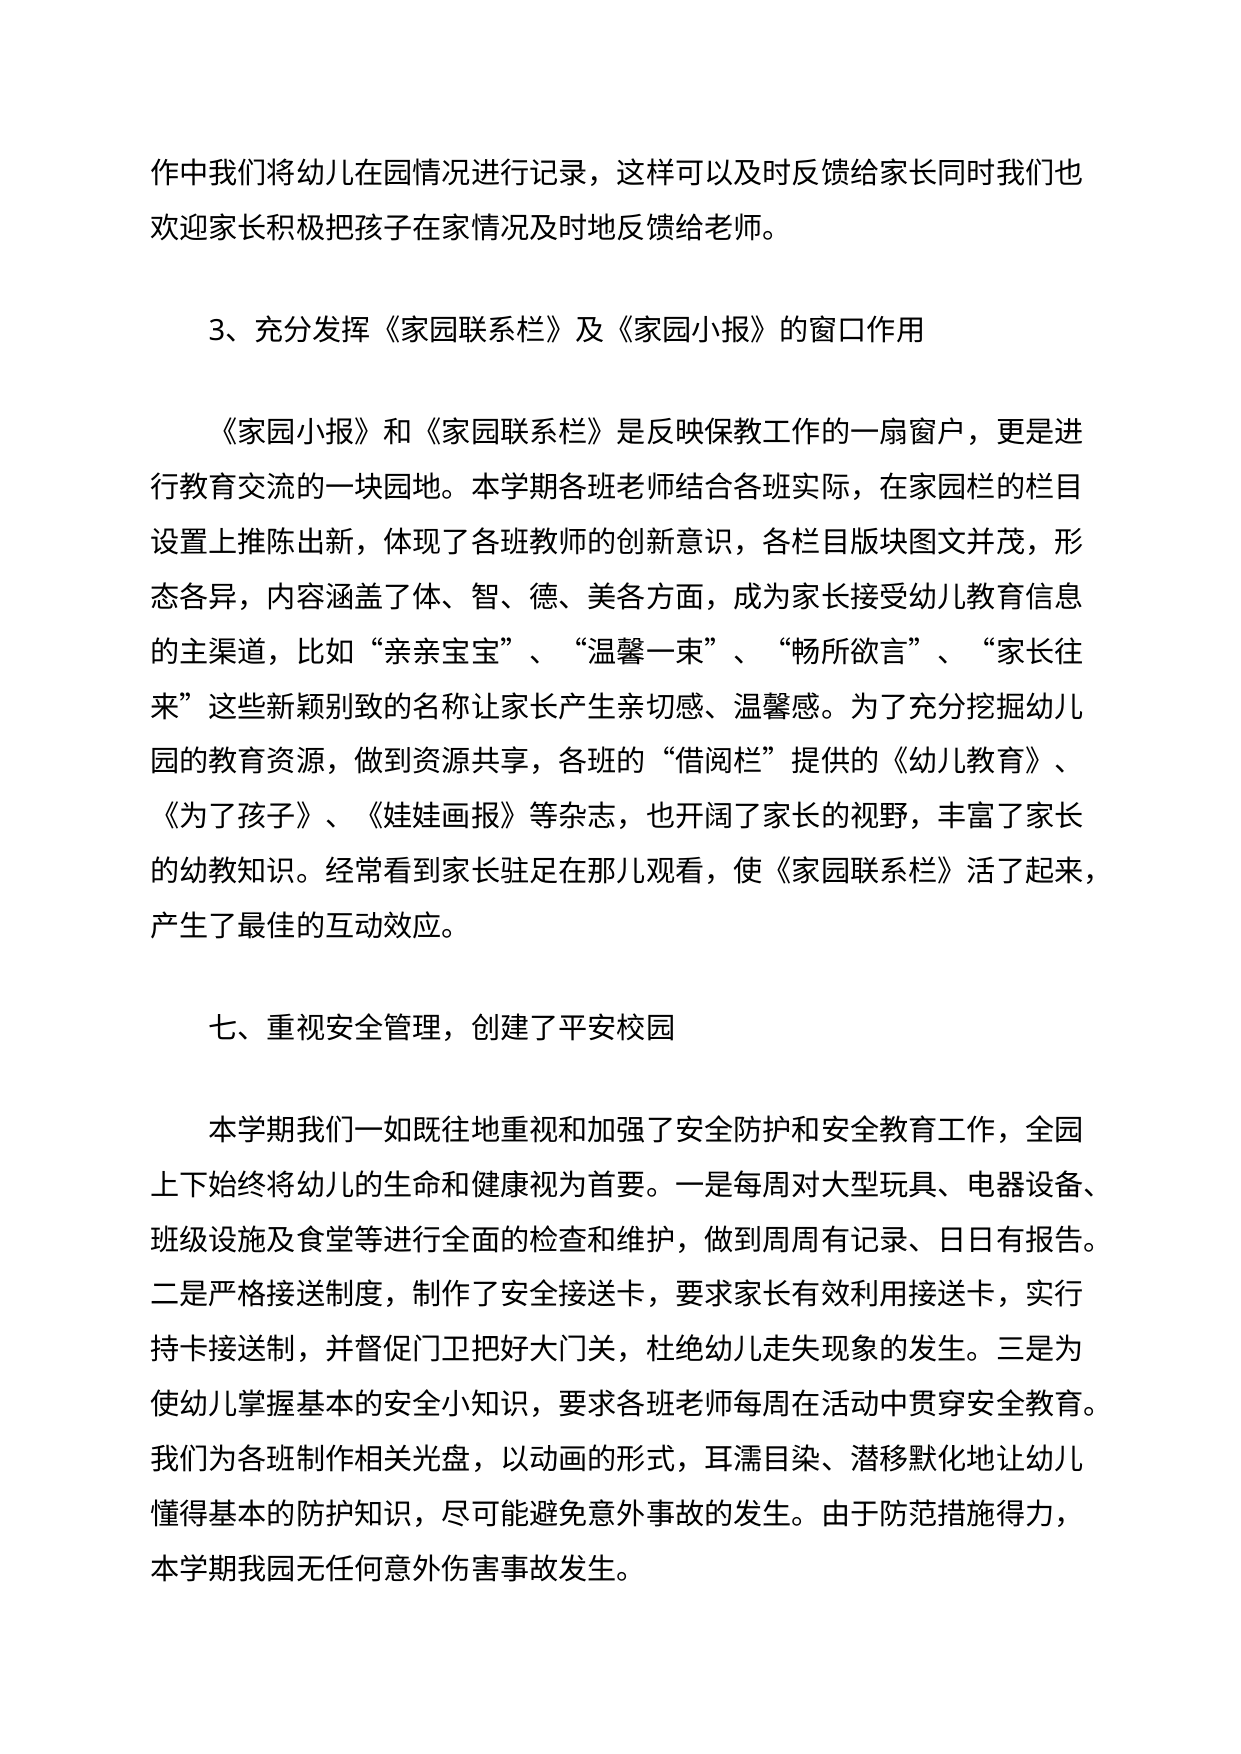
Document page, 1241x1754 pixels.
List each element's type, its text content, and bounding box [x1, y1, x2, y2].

text 《家园小报》和《家园联系栏》是反映保教工作的一扇窗户，更是进行教育交流的一块园地。本学期各班老师结合各班实际，在家园栏的栏目设置上推陈出新，体现了各班教师的创新意识，各栏目版块图文并茂，形态各异，内容涵盖了体、智、德、美各方面，成为家长接受幼儿教育信息的主渠道，比如“亲亲宝宝”、“温馨一束”、“畅所欲言”、“家长往来”这些新颖别致的名称让家长产生亲切感、温馨感。为了充分挖掘幼儿园的教育资源，做到资源共享，各班的“借阅栏”提供的《幼儿教育》、《为了孩子》、《娃娃画报》等杂志，也开阔了家长的视野，丰富了家长的幼教知识。经常看到家长驻足在那儿观看，使《家园联系栏》活了起来，产生了最佳的互动效应。 [150, 409, 1090, 945]
text 本学期我们一如既往地重视和加强了安全防护和安全教育工作，全园上下始终将幼儿的生命和健康视为首要。一是每周对大型玩具、电器设备、班级设施及食堂等进行全面的检查和维护，做到周周有记录、日日有报告。二是严格接送制度，制作了安全接送卡，要求家长有效利用接送卡，实行持卡接送制，并督促门卫把好大门关，杜绝幼儿走失现象的发生。三是为使幼儿掌握基本的安全小知识，要求各班老师每周在活动中贯穿安全教育。我们为各班制作相关光盘，以动画的形式，耳濡目染、潜移默化地让幼儿懂得基本的防护知识，尽可能避免意外事故的发生。由于防范措施得力，本学期我园无任何意外伤害事故发生。 [150, 1106, 1090, 1588]
text 七、重视安全管理，创建了平安校园 [150, 1004, 1090, 1047]
text 3、充分发挥《家园联系栏》及《家园小报》的窗口作用 [150, 307, 1090, 349]
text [150, 150, 1090, 247]
